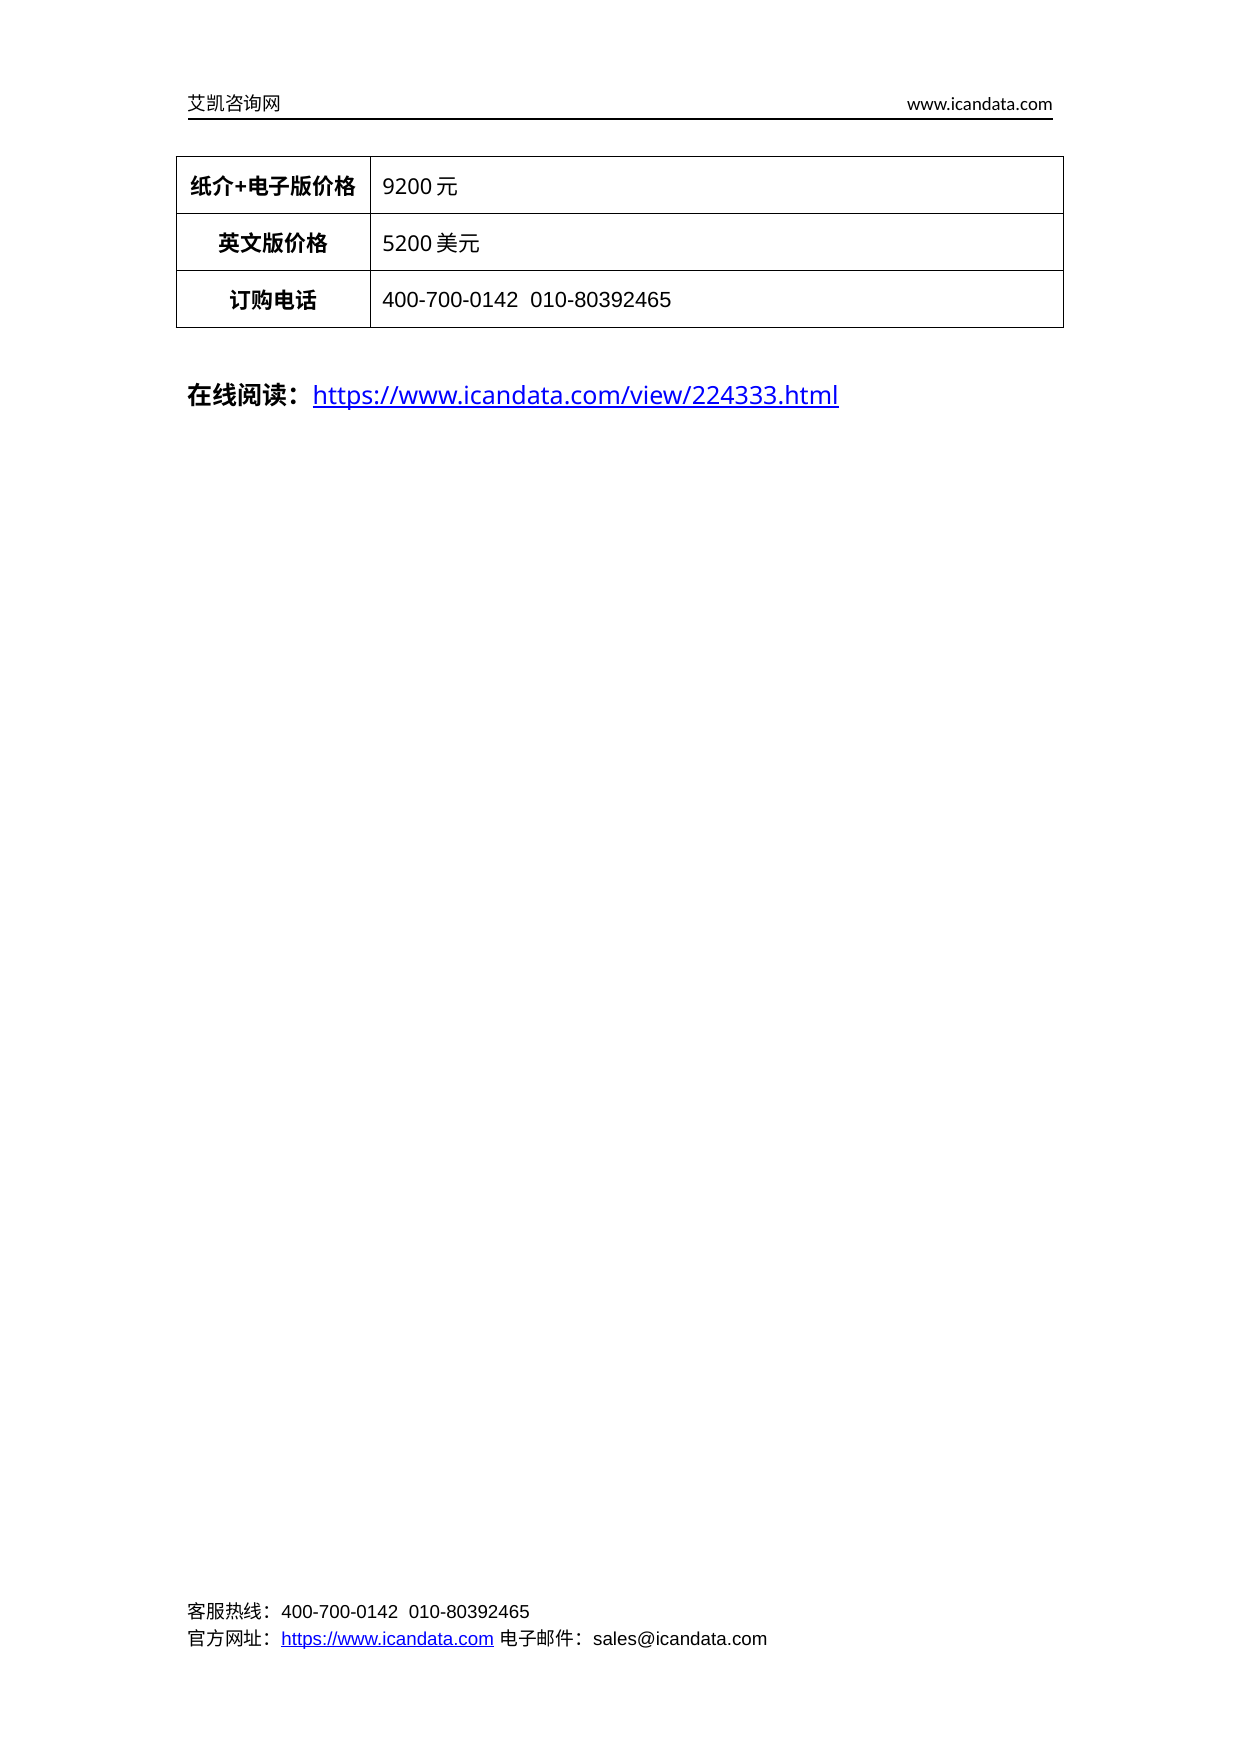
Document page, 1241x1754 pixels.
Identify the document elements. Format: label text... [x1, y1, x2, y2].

text 在线阅读：https://www.icandata.com/view/224333.html [187, 361, 1053, 426]
table_cell 400-700-0142 010-80392465 [371, 271, 1063, 327]
table_cell 英文版价格 [177, 214, 370, 270]
table_cell 纸介+电子版价格 [177, 157, 370, 213]
table_cell 5200美元 [371, 214, 1063, 270]
table_cell 9200元 [371, 157, 1063, 213]
table_cell 订购电话 [177, 271, 370, 327]
